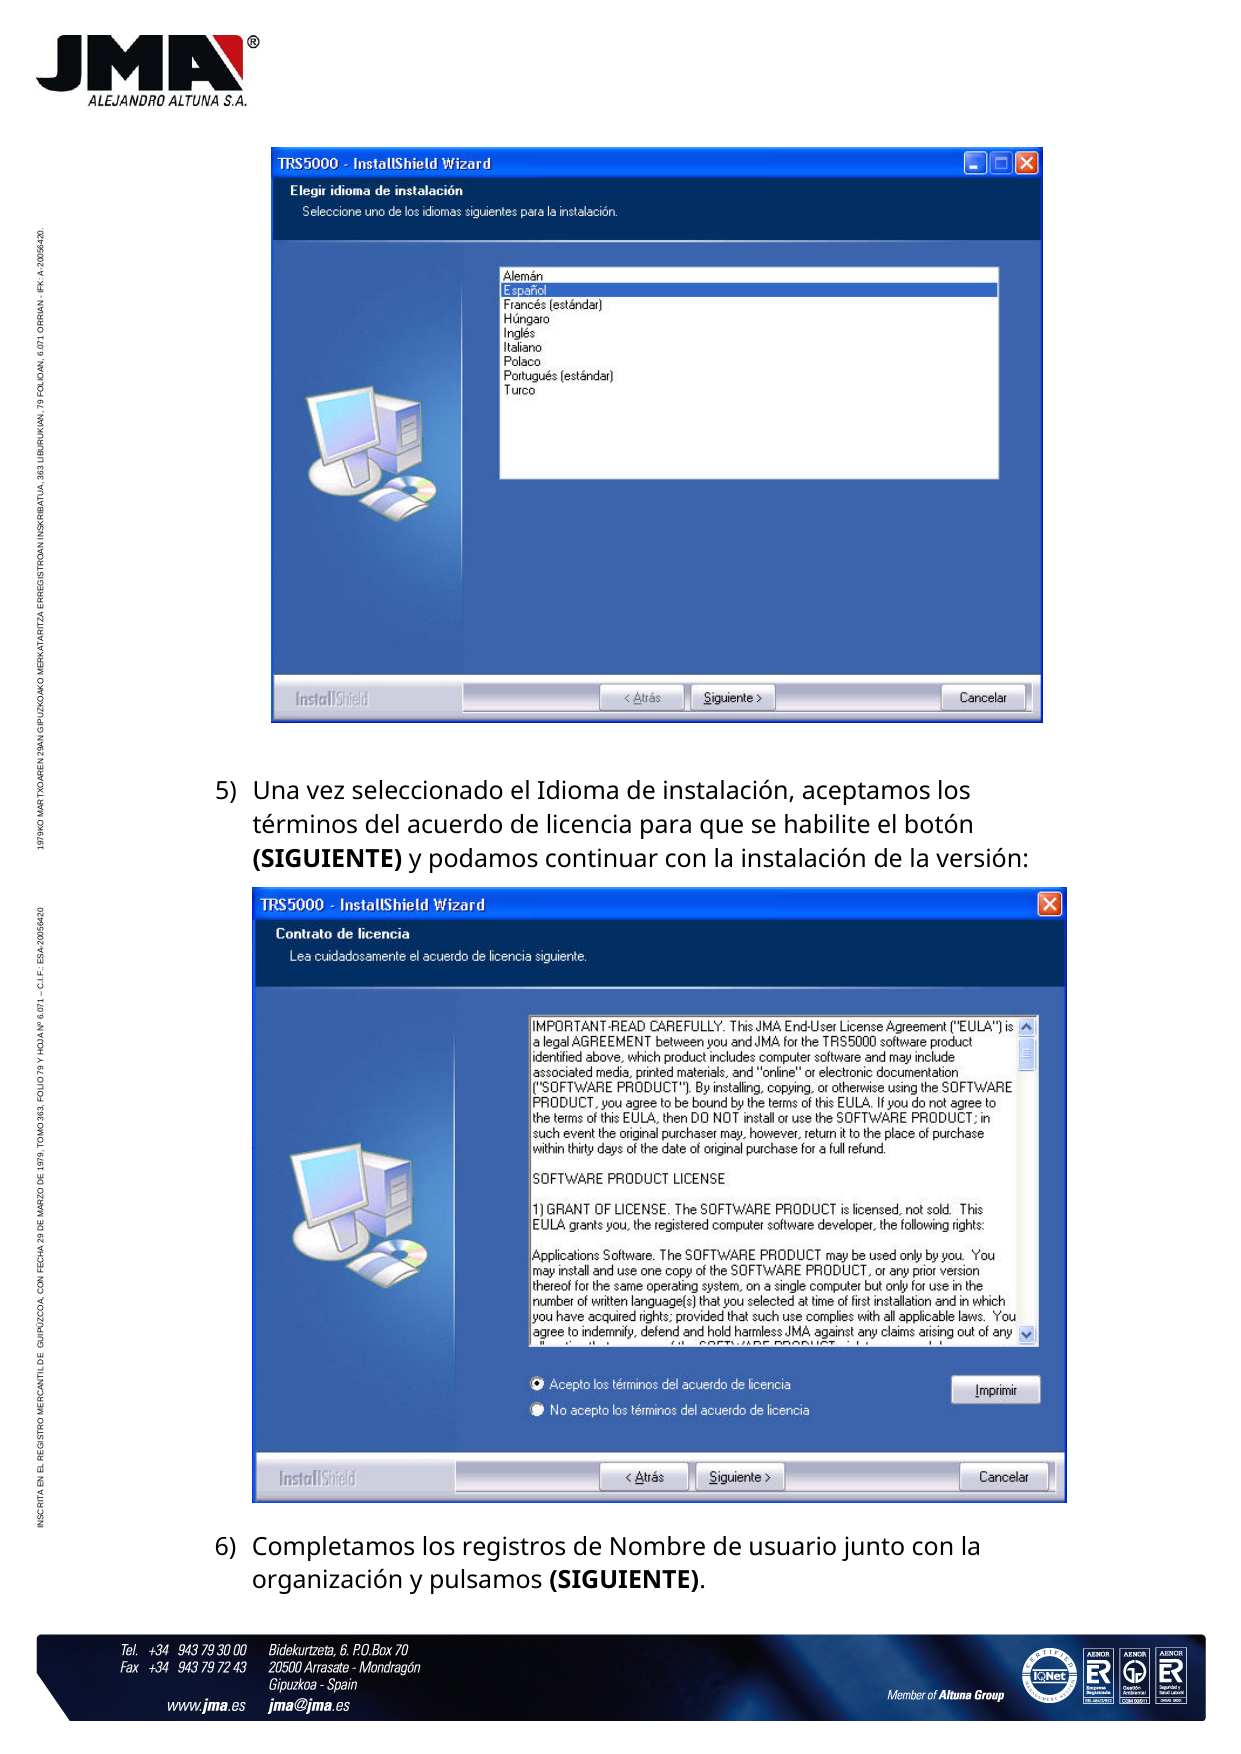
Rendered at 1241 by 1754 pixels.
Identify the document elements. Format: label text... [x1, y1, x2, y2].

picture [35, 35, 260, 107]
list Una vez seleccionado el Idioma de instalación, aceptamos los términos del acuerdo de licencia para que se habilite el botón (SIGUIENTE) y podamos continuar con la instalación de la versión: [215, 773, 1063, 875]
list Completamos los registros de Nombre de usuario junto con la organización y pulsamos (SIGUIENTE). [214, 1528, 1063, 1596]
picture [35, 1633, 1206, 1721]
picture [271, 147, 1043, 723]
picture [252, 887, 1067, 1503]
